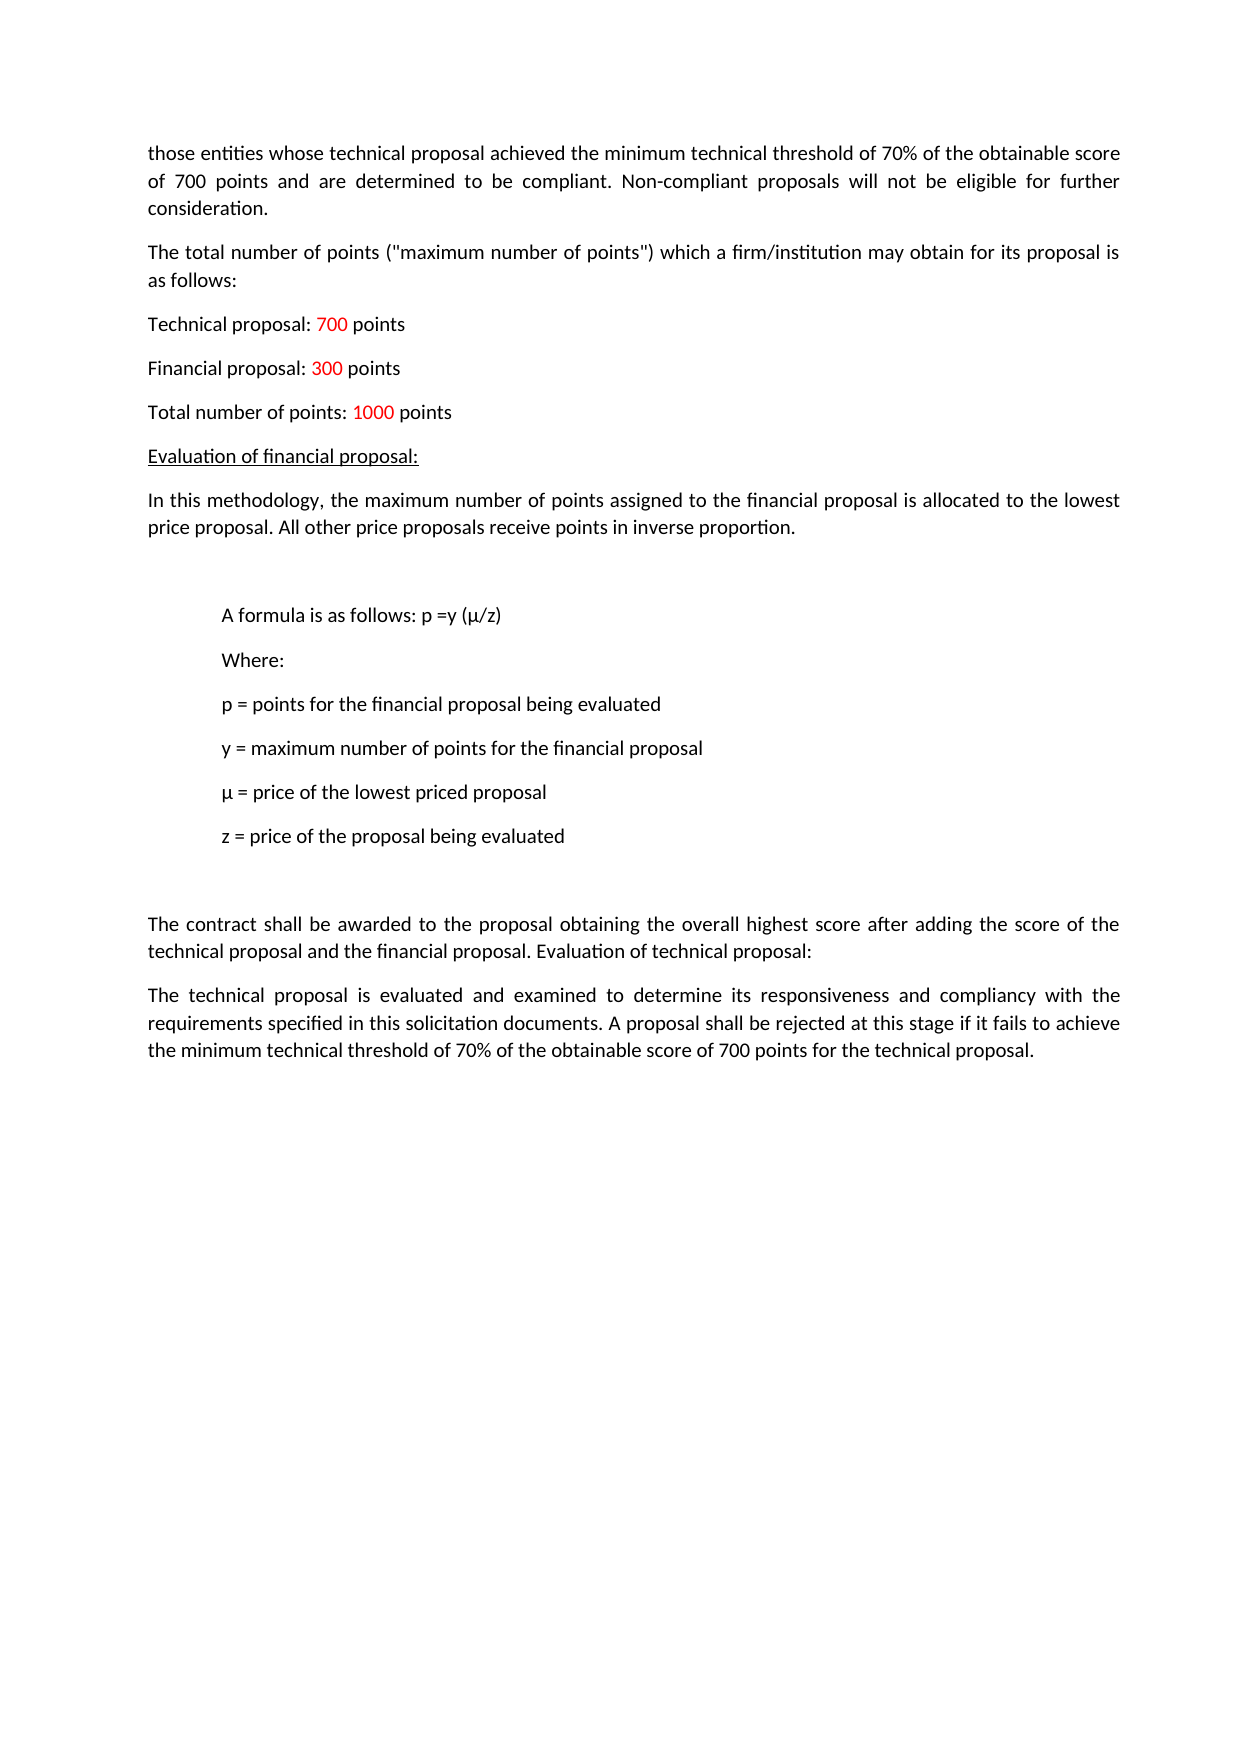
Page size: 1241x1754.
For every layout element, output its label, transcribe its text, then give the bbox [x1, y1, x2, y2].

text µ = price of the lowest priced proposal [221, 779, 1122, 804]
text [148, 141, 1122, 221]
text z = price of the proposal being evaluated [221, 823, 1122, 848]
text Financial proposal: 300 points [148, 355, 1122, 380]
text The contract shall be awarded to the proposal obtaining the overall highest score after adding the score of the technical proposal and the financial proposal. Evaluation of technical proposal: [148, 911, 1122, 964]
text p = points for the financial proposal being evaluated [221, 691, 1122, 716]
text The technical proposal is evaluated and examined to determine its responsiveness and compliancy with the requirements specified in this solicitation documents. A proposal shall be rejected at this stage if it fails to achieve the minimum technical threshold of 70% of the obtainable score of 700 points for the technical proposal. [148, 983, 1122, 1063]
text Total number of points: 1000 points [148, 399, 1122, 424]
text Evaluation of financial proposal: [148, 443, 1122, 468]
text y = maximum number of points for the financial proposal [221, 735, 1122, 760]
text The total number of points ("maximum number of points") which a firm/institution may obtain for its proposal is as follows: [148, 239, 1122, 292]
text A formula is as follows: p =y (µ/z) [221, 603, 1122, 628]
text In this methodology, the maximum number of points assigned to the financial proposal is allocated to the lowest price proposal. All other price proposals receive points in inverse proportion. [148, 487, 1122, 540]
text Technical proposal: 700 points [148, 311, 1122, 336]
text Where: [221, 647, 1122, 672]
